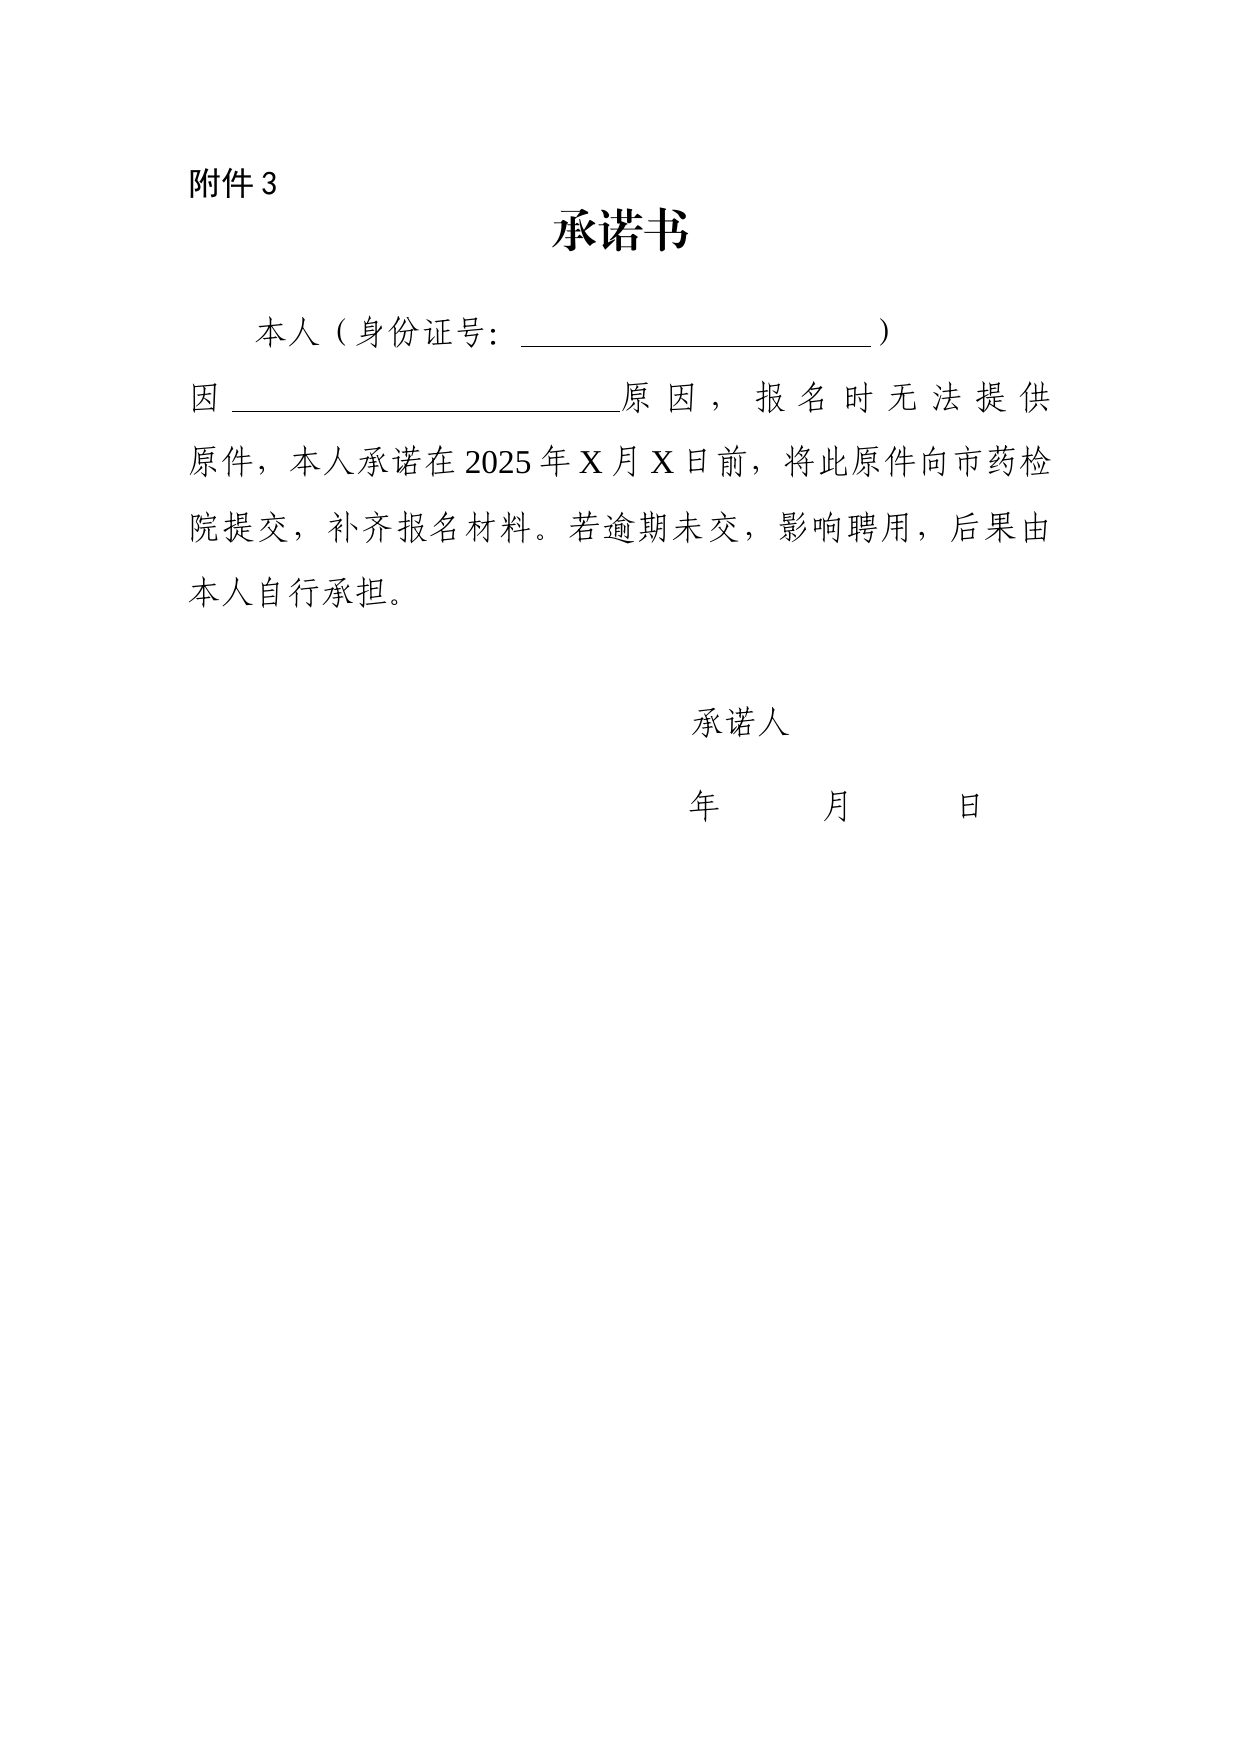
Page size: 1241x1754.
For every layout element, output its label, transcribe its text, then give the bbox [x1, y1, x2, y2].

text 本人（身份证号： ） [187, 297, 1053, 362]
text 附件3 [187, 162, 1053, 200]
text 承诺书 [187, 200, 1053, 265]
text 因 原因，报名时无法提供 原件，本人承诺在2025年X月X日前，将此原件向市药检院提交，补齐报名材料。若逾期未交，影响聘用，后果由本人自行承担。 [187, 362, 1053, 622]
text 年 月 日 [187, 771, 1053, 836]
text 承诺人： [187, 687, 790, 752]
